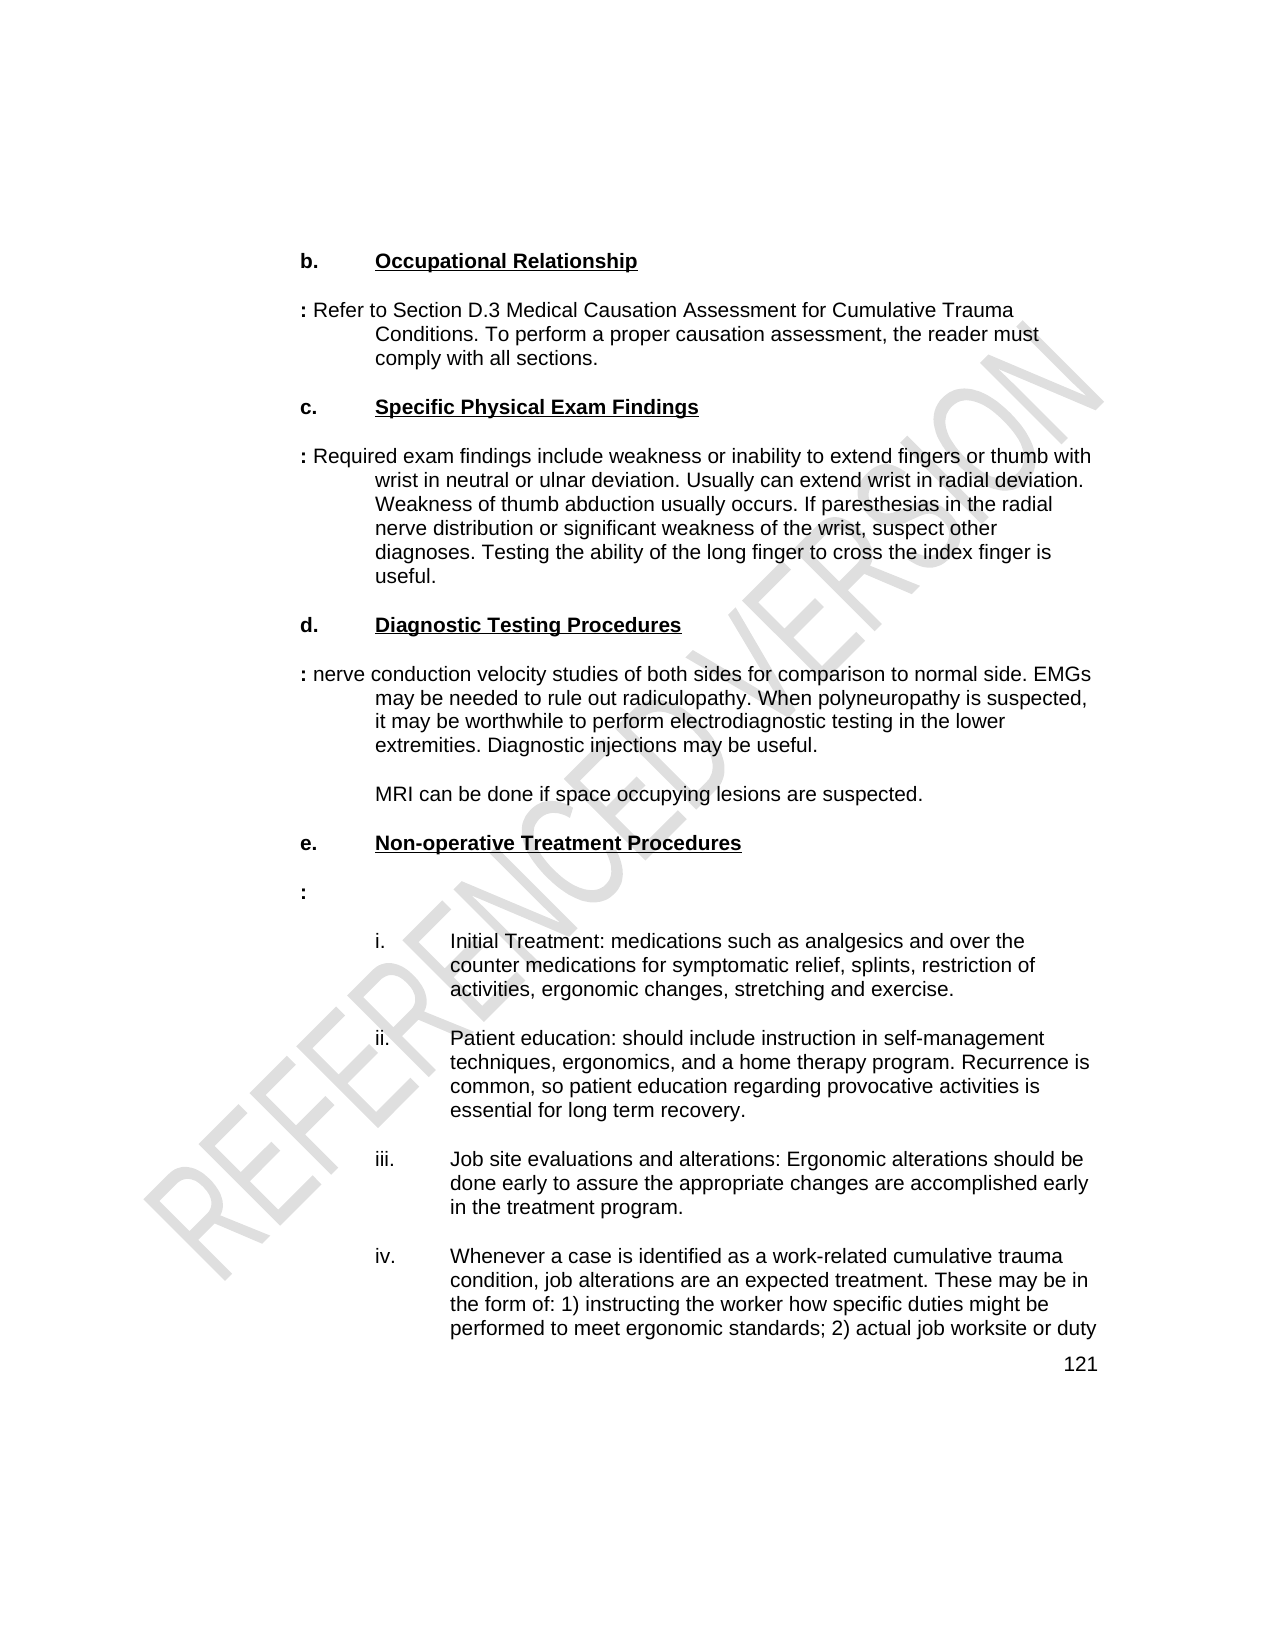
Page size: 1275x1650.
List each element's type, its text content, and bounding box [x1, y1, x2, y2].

subtitle e. Non-operative Treatment Procedures [300, 831, 1098, 855]
text : Refer to Section D.3 Medical Causation Assessment for Cumulative Trauma Conditions. To perform a proper causation assessment, the reader must comply with all sections. [300, 298, 1098, 370]
text ii. Patient education: should include instruction in self-management techniques, ergonomics, and a home therapy program. Recurrence is common, so patient education regarding provocative activities is essential for long term recovery. [375, 1026, 1098, 1122]
text MRI can be done if space occupying lesions are suspected. [375, 782, 1098, 806]
subtitle b. Occupational Relationship [300, 249, 1098, 273]
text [375, 1244, 1098, 1339]
text : Required exam findings include weakness or inability to extend fingers or thumb with wrist in neutral or ulnar deviation. Usually can extend wrist in radial deviation. Weakness of thumb abduction usually occurs. If paresthesias in the radial nerve distribution or significant weakness of the wrist, suspect other diagnoses. Testing the ability of the long finger to cross the index finger is useful. [300, 444, 1098, 587]
text : [300, 880, 1098, 904]
text : nerve conduction velocity studies of both sides for comparison to normal side. EMGs may be needed to rule out radiculopathy. When polyneuropathy is suspected, it may be worthwhile to perform electrodiagnostic testing in the lower extremities. Diagnostic injections may be useful. [300, 661, 1098, 757]
text i. Initial Treatment: medications such as analgesics and over the counter medications for symptomatic relief, splints, restriction of activities, ergonomic changes, stretching and exercise. [375, 929, 1098, 1001]
subtitle d. Diagnostic Testing Procedures [300, 612, 1098, 636]
subtitle c. Specific Physical Exam Findings [300, 395, 1098, 419]
text iii. Job site evaluations and alterations: Ergonomic alterations should be done early to assure the appropriate changes are accomplished early in the treatment program. [375, 1147, 1098, 1219]
